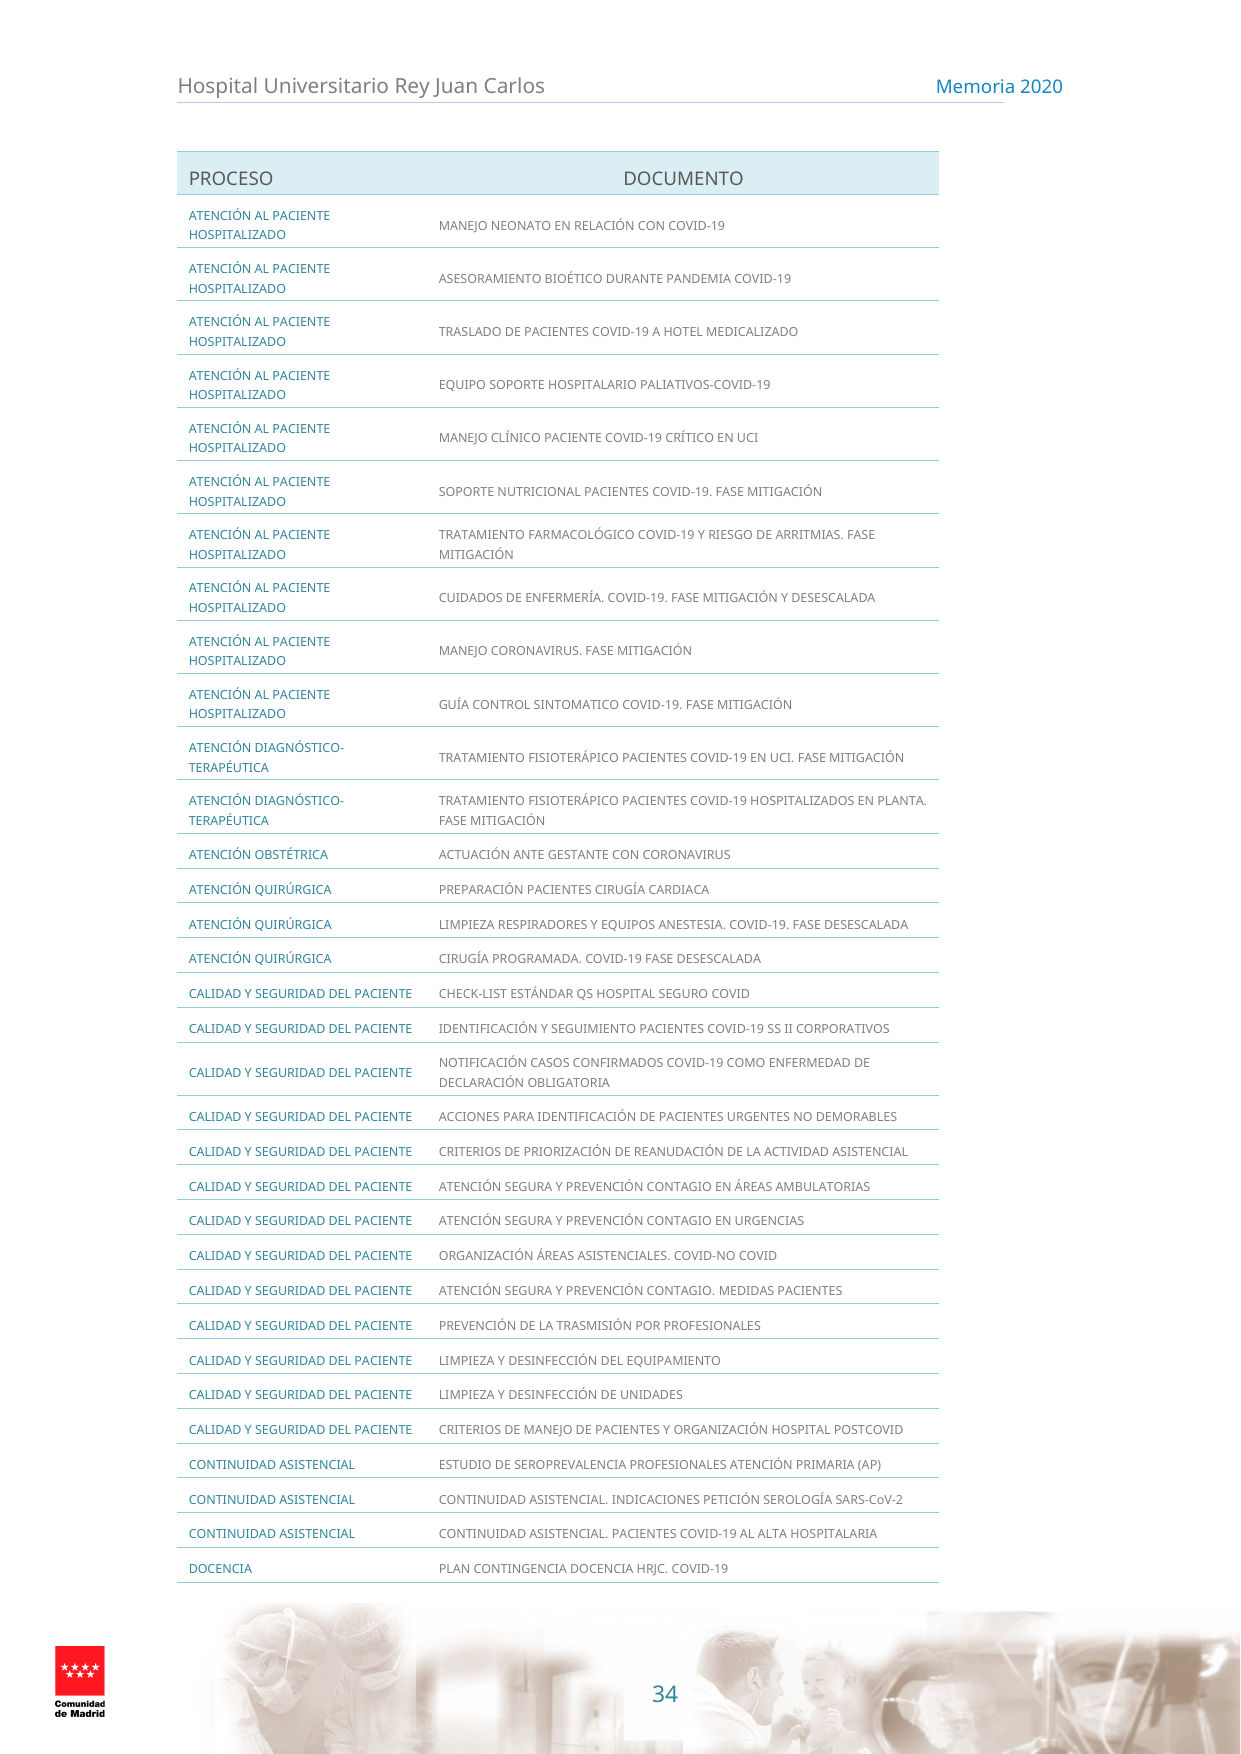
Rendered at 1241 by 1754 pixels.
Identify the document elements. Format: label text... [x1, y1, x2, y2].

table_cell ASESORAMIENTO BIOÉTICO DURANTE PANDEMIA COVID-19 [427, 248, 939, 300]
table_cell MANEJO CORONAVIRUS. FASE MITIGACIÓN [427, 621, 939, 673]
table_cell ATENCIÓN SEGURA Y PREVENCIÓN CONTAGIO. MEDIDAS PACIENTES [427, 1270, 939, 1303]
table_cell ATENCIÓN AL PACIENTE HOSPITALIZADO [177, 408, 427, 460]
table_cell MANEJO CLÍNICO PACIENTE COVID-19 CRÍTICO EN UCI [427, 408, 939, 460]
table_cell CALIDAD Y SEGURIDAD DEL PACIENTE [177, 1374, 427, 1408]
table_cell MANEJO NEONATO EN RELACIÓN CON COVID-19 [427, 195, 939, 247]
table_cell ESTUDIO DE SEROPREVALENCIA PROFESIONALES ATENCIÓN PRIMARIA (AP) [427, 1444, 939, 1477]
table_cell CRITERIOS DE MANEJO DE PACIENTES Y ORGANIZACIÓN HOSPITAL POSTCOVID [427, 1409, 939, 1442]
table_cell ATENCIÓN SEGURA Y PREVENCIÓN CONTAGIO EN URGENCIAS [427, 1200, 939, 1234]
table_cell ATENCIÓN AL PACIENTE HOSPITALIZADO [177, 621, 427, 673]
table_cell CONTINUIDAD ASISTENCIAL. INDICACIONES PETICIÓN SEROLOGÍA SARS-CoV-2 [427, 1478, 939, 1512]
table_cell CONTINUIDAD ASISTENCIAL. PACIENTES COVID-19 AL ALTA HOSPITALARIA [427, 1513, 939, 1547]
table_cell ACCIONES PARA IDENTIFICACIÓN DE PACIENTES URGENTES NO DEMORABLES [427, 1096, 939, 1129]
table_cell LIMPIEZA Y DESINFECCIÓN DE UNIDADES [427, 1374, 939, 1408]
table_cell TRASLADO DE PACIENTES COVID-19 A HOTEL MEDICALIZADO [427, 301, 939, 353]
table_cell CALIDAD Y SEGURIDAD DEL PACIENTE [177, 973, 427, 1007]
table_cell ORGANIZACIÓN ÁREAS ASISTENCIALES. COVID-NO COVID [427, 1235, 939, 1268]
table_cell CONTINUIDAD ASISTENCIAL [177, 1444, 427, 1477]
table_cell ATENCIÓN OBSTÉTRICA [177, 834, 427, 867]
table_cell LIMPIEZA RESPIRADORES Y EQUIPOS ANESTESIA. COVID-19. FASE DESESCALADA [427, 903, 939, 937]
table_cell IDENTIFICACIÓN Y SEGUIMIENTO PACIENTES COVID-19 SS II CORPORATIVOS [427, 1008, 939, 1041]
table_cell CIRUGÍA PROGRAMADA. COVID-19 FASE DESESCALADA [427, 938, 939, 972]
table_cell ATENCIÓN AL PACIENTE HOSPITALIZADO [177, 674, 427, 726]
table_cell ATENCIÓN AL PACIENTE HOSPITALIZADO [177, 355, 427, 407]
table_cell TRATAMIENTO FARMACOLÓGICO COVID-19 Y RIESGO DE ARRITMIAS. FASE MITIGACIÓN [427, 514, 939, 566]
table_cell CALIDAD Y SEGURIDAD DEL PACIENTE [177, 1165, 427, 1199]
table_cell GUÍA CONTROL SINTOMATICO COVID-19. FASE MITIGACIÓN [427, 674, 939, 726]
table_cell CALIDAD Y SEGURIDAD DEL PACIENTE [177, 1339, 427, 1373]
table_cell CALIDAD Y SEGURIDAD DEL PACIENTE [177, 1270, 427, 1303]
table_cell ATENCIÓN AL PACIENTE HOSPITALIZADO [177, 461, 427, 513]
table_cell CALIDAD Y SEGURIDAD DEL PACIENTE [177, 1130, 427, 1164]
table_cell NOTIFICACIÓN CASOS CONFIRMADOS COVID-19 COMO ENFERMEDAD DE DECLARACIÓN OBLIGATORIA [427, 1043, 939, 1094]
table_cell ATENCIÓN SEGURA Y PREVENCIÓN CONTAGIO EN ÁREAS AMBULATORIAS [427, 1165, 939, 1199]
table_cell ATENCIÓN DIAGNÓSTICO-TERAPÉUTICA [177, 727, 427, 779]
table_cell CALIDAD Y SEGURIDAD DEL PACIENTE [177, 1043, 427, 1094]
table_cell TRATAMIENTO FISIOTERÁPICO PACIENTES COVID-19 EN UCI. FASE MITIGACIÓN [427, 727, 939, 779]
table_cell CRITERIOS DE PRIORIZACIÓN DE REANUDACIÓN DE LA ACTIVIDAD ASISTENCIAL [427, 1130, 939, 1164]
table_header Proceso [177, 152, 427, 194]
table_cell DOCENCIA [177, 1548, 427, 1582]
table_cell ATENCIÓN AL PACIENTE HOSPITALIZADO [177, 248, 427, 300]
table_cell ATENCIÓN AL PACIENTE HOSPITALIZADO [177, 568, 427, 620]
table_cell ATENCIÓN AL PACIENTE HOSPITALIZADO [177, 301, 427, 353]
table_cell PLAN CONTINGENCIA DOCENCIA HRJC. COVID-19 [427, 1548, 939, 1582]
table_cell ATENCIÓN QUIRÚRGICA [177, 903, 427, 937]
table_cell CHECK-LIST ESTÁNDAR QS HOSPITAL SEGURO COVID [427, 973, 939, 1007]
table_cell CALIDAD Y SEGURIDAD DEL PACIENTE [177, 1008, 427, 1041]
table_cell LIMPIEZA Y DESINFECCIÓN DEL EQUIPAMIENTO [427, 1339, 939, 1373]
table_cell PREVENCIÓN DE LA TRASMISIÓN POR PROFESIONALES [427, 1304, 939, 1338]
table_cell CALIDAD Y SEGURIDAD DEL PACIENTE [177, 1096, 427, 1129]
table_cell CALIDAD Y SEGURIDAD DEL PACIENTE [177, 1235, 427, 1268]
table_cell ATENCIÓN QUIRÚRGICA [177, 869, 427, 902]
table_cell CALIDAD Y SEGURIDAD DEL PACIENTE [177, 1200, 427, 1234]
table_cell CUIDADOS DE ENFERMERÍA. COVID-19. FASE MITIGACIÓN Y DESESCALADA [427, 568, 939, 620]
table_cell ATENCIÓN DIAGNÓSTICO-TERAPÉUTICA [177, 780, 427, 833]
table_cell PREPARACIÓN PACIENTES CIRUGÍA CARDIACA [427, 869, 939, 902]
table_cell ATENCIÓN QUIRÚRGICA [177, 938, 427, 972]
table_cell ATENCIÓN AL PACIENTE HOSPITALIZADO [177, 514, 427, 566]
table_cell ATENCIÓN AL PACIENTE HOSPITALIZADO [177, 195, 427, 247]
table_cell CALIDAD Y SEGURIDAD DEL PACIENTE [177, 1409, 427, 1442]
table_cell SOPORTE NUTRICIONAL PACIENTES COVID-19. FASE MITIGACIÓN [427, 461, 939, 513]
table_cell ACTUACIÓN ANTE GESTANTE CON CORONAVIRUS [427, 834, 939, 867]
table_header Documento [427, 152, 939, 194]
table_cell TRATAMIENTO FISIOTERÁPICO PACIENTES COVID-19 HOSPITALIZADOS EN PLANTA. FASE MITIGACIÓN [427, 780, 939, 833]
table_cell CALIDAD Y SEGURIDAD DEL PACIENTE [177, 1304, 427, 1338]
table_cell EQUIPO SOPORTE HOSPITALARIO PALIATIVOS-COVID-19 [427, 355, 939, 407]
table_cell CONTINUIDAD ASISTENCIAL [177, 1478, 427, 1512]
table_cell CONTINUIDAD ASISTENCIAL [177, 1513, 427, 1547]
picture [38, 1603, 1241, 1754]
